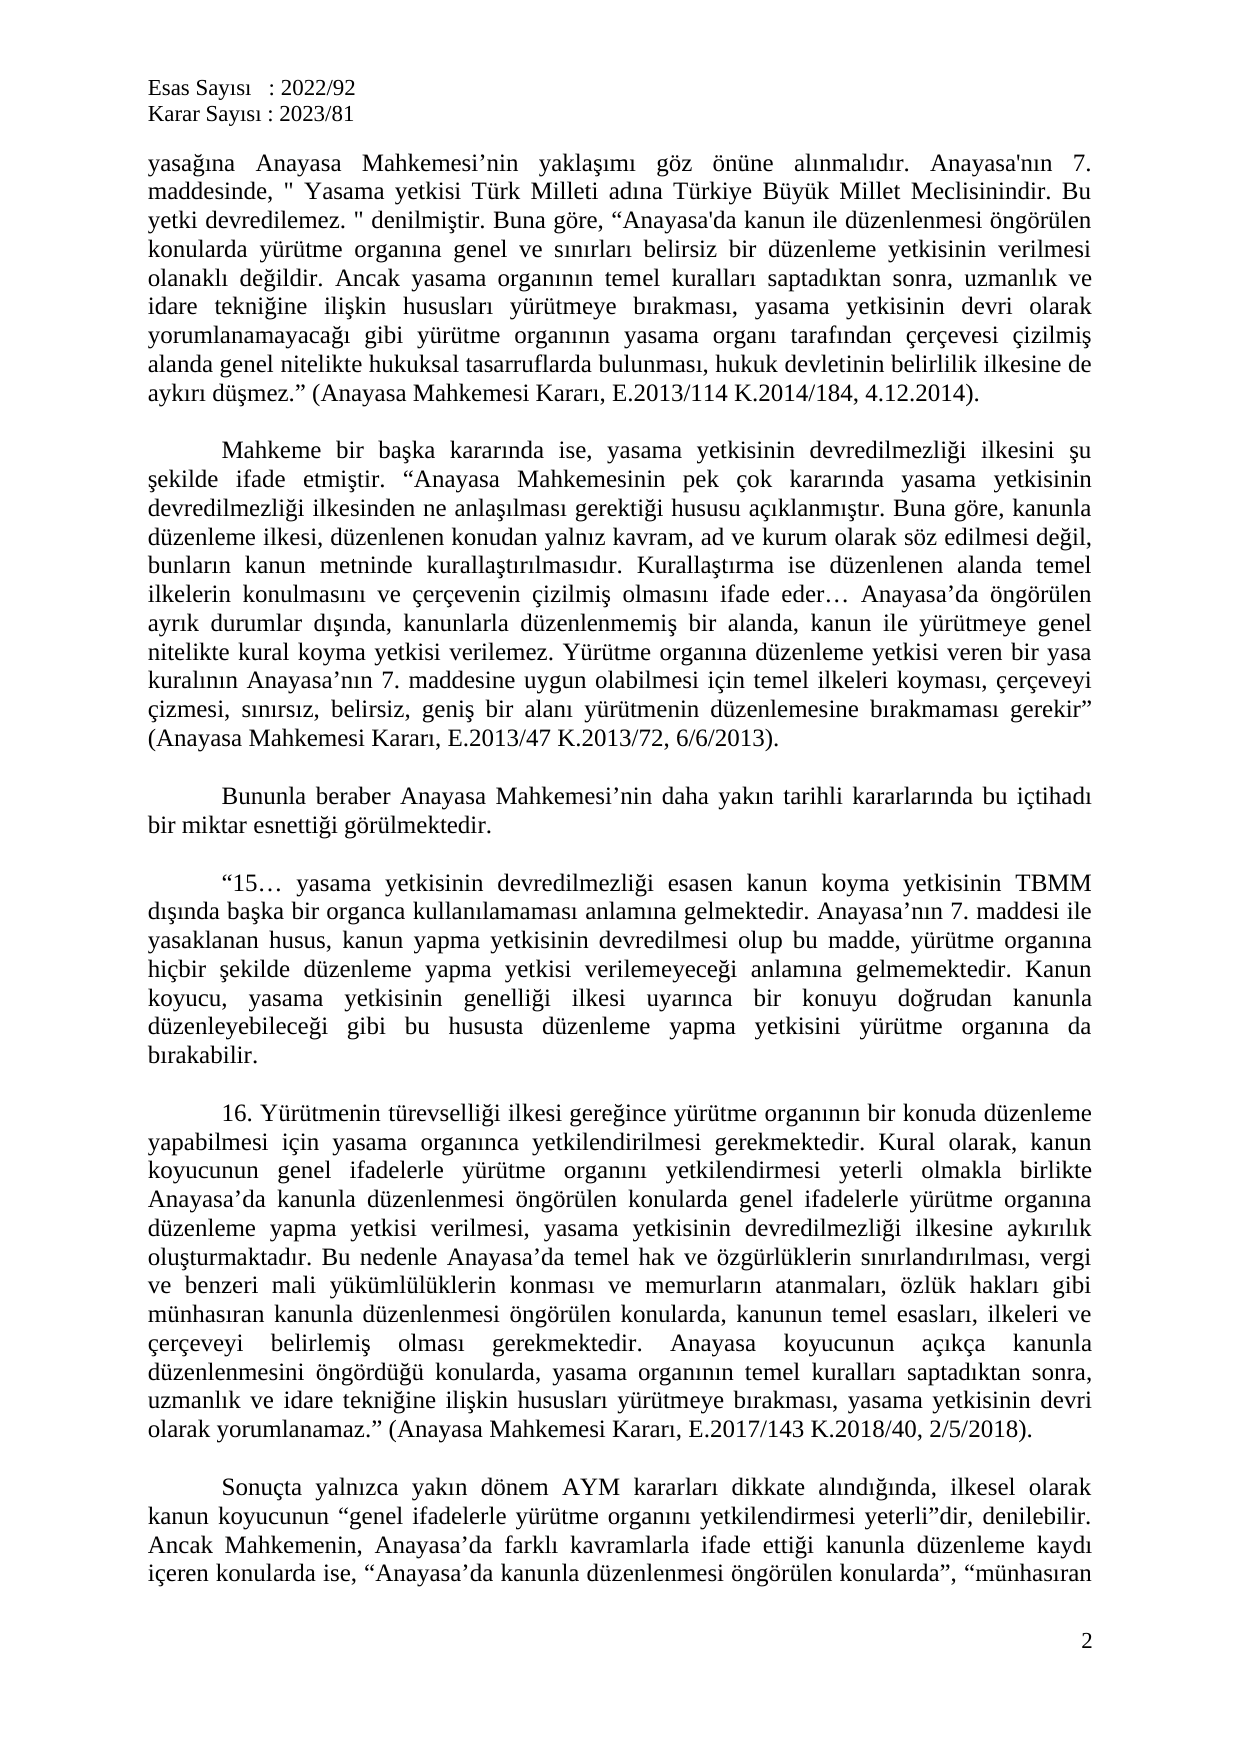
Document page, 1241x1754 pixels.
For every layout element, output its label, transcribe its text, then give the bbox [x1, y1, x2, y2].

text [148, 148, 1093, 406]
text “15… yasama yetkisinin devredilmezliği esasen kanun koyma yetkisinin TBMM dışında başka bir organca kullanılamaması anlamına gelmektedir. Anayasa’nın 7. maddesi ile yasaklanan husus, kanun yapma yetkisinin devredilmesi olup bu madde, yürütme organına hiçbir şekilde düzenleme yapma yetkisi verilemeyeceği anlamına gelmemektedir. Kanun koyucu, yasama yetkisinin genelliği ilkesi uyarınca bir konuyu doğrudan kanunla düzenleyebileceği gibi bu hususta düzenleme yapma yetkisini yürütme organına da bırakabilir. [148, 868, 1093, 1069]
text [148, 1472, 1093, 1587]
text Mahkeme bir başka kararında ise, yasama yetkisinin devredilmezliği ilkesini şu şekilde ifade etmiştir. “Anayasa Mahkemesinin pek çok kararında yasama yetkisinin devredilmezliği ilkesinden ne anlaşılması gerektiği hususu açıklanmıştır. Buna göre, kanunla düzenleme ilkesi, düzenlenen konudan yalnız kavram, ad ve kurum olarak söz edilmesi değil, bunların kanun metninde kurallaştırılmasıdır. Kurallaştırma ise düzenlenen alanda temel ilkelerin konulmasını ve çerçevenin çizilmiş olmasını ifade eder… Anayasa’da öngörülen ayrık durumlar dışında, kanunlarla düzenlenmemiş bir alanda, kanun ile yürütmeye genel nitelikte kural koyma yetkisi verilemez. Yürütme organına düzenleme yetkisi veren bir yasa kuralının Anayasa’nın 7. maddesine uygun olabilmesi için temel ilkeleri koyması, çerçeveyi çizmesi, sınırsız, belirsiz, geniş bir alanı yürütmenin düzenlemesine bırakmaması gerekir” (Anayasa Mahkemesi Kararı, E.2013/47 K.2013/72, 6/6/2013). [148, 436, 1093, 752]
text Bununla beraber Anayasa Mahkemesi’nin daha yakın tarihli kararlarında bu içtihadı bir miktar esnettiği görülmektedir. [148, 781, 1093, 838]
text 16. Yürütmenin türevselliği ilkesi gereğince yürütme organının bir konuda düzenleme yapabilmesi için yasama organınca yetkilendirilmesi gerekmektedir. Kural olarak, kanun koyucunun genel ifadelerle yürütme organını yetkilendirmesi yeterli olmakla birlikte Anayasa’da kanunla düzenlenmesi öngörülen konularda genel ifadelerle yürütme organına düzenleme yapma yetkisi verilmesi, yasama yetkisinin devredilmezliği ilkesine aykırılık oluşturmaktadır. Bu nedenle Anayasa’da temel hak ve özgürlüklerin sınırlandırılması, vergi ve benzeri mali yükümlülüklerin konması ve memurların atanmaları, özlük hakları gibi münhasıran kanunla düzenlenmesi öngörülen konularda, kanunun temel esasları, ilkeleri ve çerçeveyi belirlemiş olması gerekmektedir. Anayasa koyucunun açıkça kanunla düzenlenmesini öngördüğü konularda, yasama organının temel kuralları saptadıktan sonra, uzmanlık ve idare tekniğine ilişkin hususları yürütmeye bırakması, yasama yetkisinin devri olarak yorumlanamaz.” (Anayasa Mahkemesi Kararı, E.2017/143 K.2018/40, 2/5/2018). [148, 1098, 1093, 1443]
